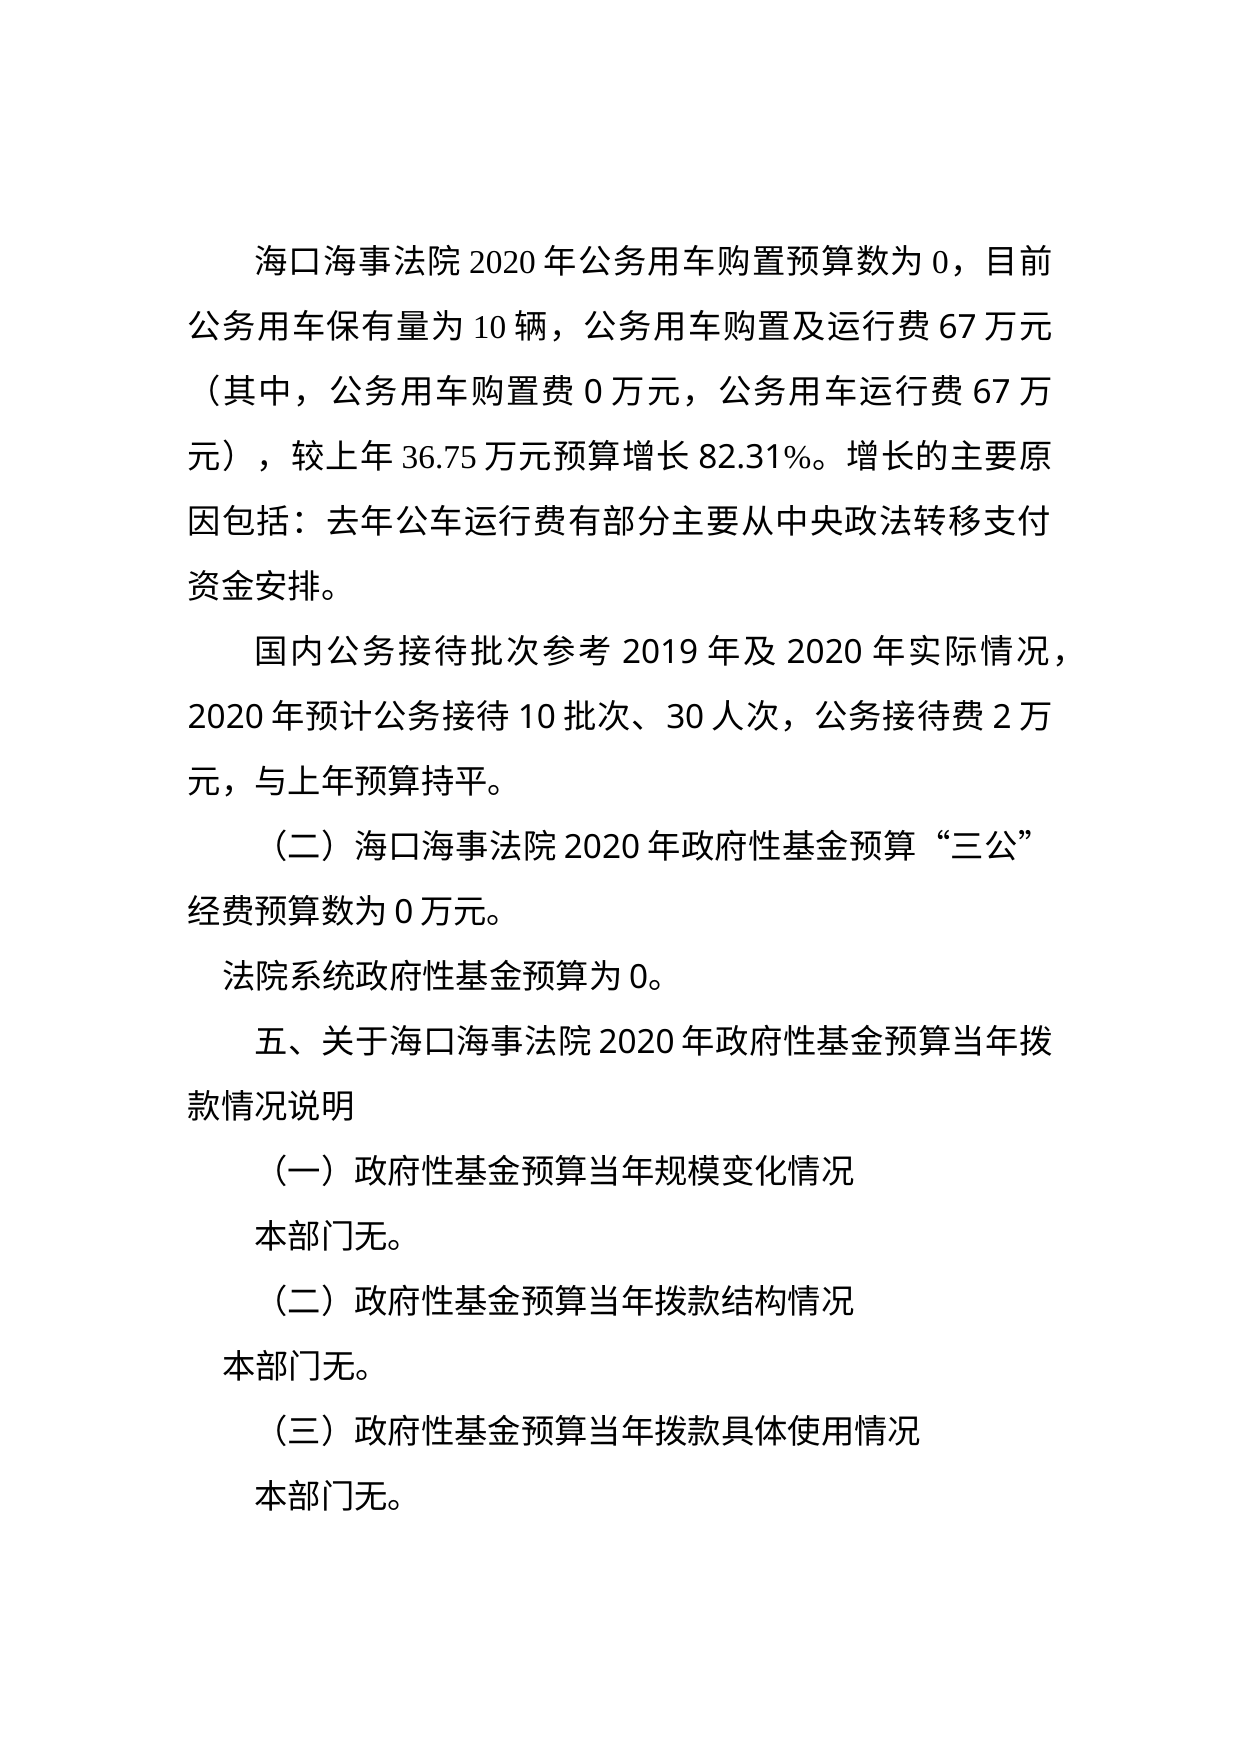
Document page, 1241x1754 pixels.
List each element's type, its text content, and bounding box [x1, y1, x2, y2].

text 本部门无。 [187, 1462, 1053, 1527]
text （一）政府性基金预算当年规模变化情况 [187, 1137, 1053, 1202]
text 国内公务接待批次参考2019年及2020年实际情况，2020年预计公务接待10批次、30人次，公务接待费2万元，与上年预算持平。 [187, 617, 1053, 812]
text 本部门无。 [187, 1332, 1053, 1397]
text 五、关于海口海事法院2020年政府性基金预算当年拨款情况说明 [187, 1007, 1053, 1137]
text （三）政府性基金预算当年拨款具体使用情况 [187, 1397, 1053, 1462]
text （二）政府性基金预算当年拨款结构情况 [187, 1267, 1053, 1332]
text 海口海事法院2020年公务用车购置预算数为0，目前公务用车保有量为10辆，公务用车购置及运行费67万元（其中，公务用车购置费0万元，公务用车运行费67万元），较上年36.75万元预算增长82.31%。增长的主要原因包括：去年公车运行费有部分主要从中央政法转移支付资金安排。 [187, 227, 1053, 617]
list 法院系统政府性基金预算为0。 [187, 942, 1053, 1007]
text 本部门无。 [187, 1202, 1053, 1267]
list 海口海事法院2020年政府性基金预算“三公”经费预算数为0万元。 [187, 812, 1053, 942]
